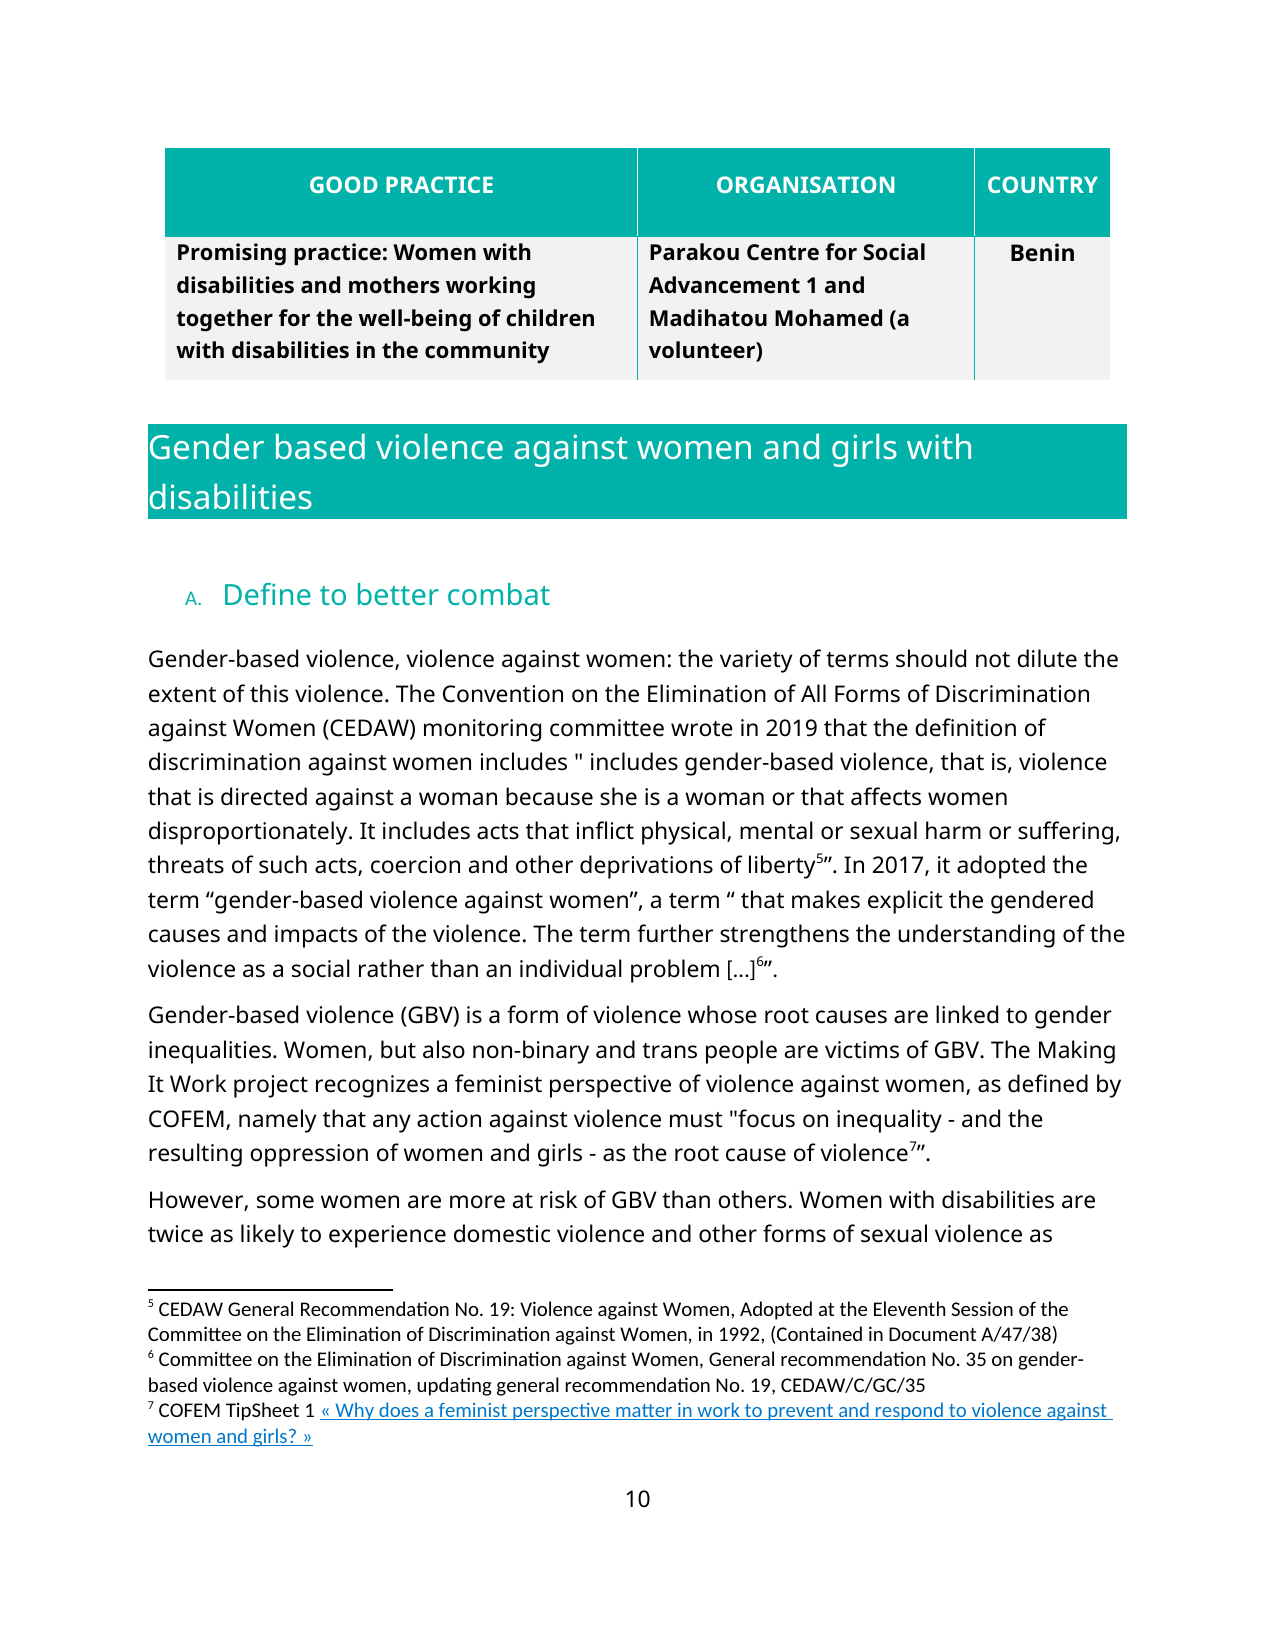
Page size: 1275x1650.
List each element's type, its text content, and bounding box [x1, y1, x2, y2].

table_header GOOD PRACTICE [165, 148, 637, 236]
text Gender-based violence, violence against women: the variety of terms should not dilute the extent of this violence. The Convention on the Elimination of All Forms of Discrimination against Women (CEDAW) monitoring committee wrote in 2019 that the definition of discrimination against women includes " includes gender-based violence, that is, violence that is directed against a woman because she is a woman or that affects women disproportionately. It includes acts that inflict physical, mental or sexual harm or suffering, threats of such acts, coercion and other deprivations of liberty”. In 2017, it adopted the term “gender-based violence against women”, a term “ that makes explicit the gendered causes and impacts of the violence. The term further strengthens the understanding of the violence as a social rather than an individual problem […]”. [148, 643, 1127, 984]
subtitle Define to better combat [185, 574, 1127, 613]
table_header COUNTRY [975, 148, 1110, 236]
text Gender-based violence (GBV) is a form of violence whose root causes are linked to gender inequalities. Women, but also non-binary and trans people are victims of GBV. The Making It Work project recognizes a feminist perspective of violence against women, as defined by COFEM, namely that any action against violence must "focus on inequality - and the resulting oppression of women and girls - as the root cause of violence”. [148, 999, 1127, 1168]
table_header ORGANISATION [638, 148, 974, 236]
table_cell Promising practice: Women with disabilities and mothers working together for the well-being of children with disabilities in the community [165, 237, 637, 380]
table_cell Benin [975, 237, 1110, 380]
subtitle Gender based violence against women and girls with disabilities [148, 424, 1127, 519]
table_cell Parakou Centre for Social Advancement 1 and Madihatou Mohamed (a volunteer) [638, 237, 974, 380]
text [148, 1184, 1127, 1249]
